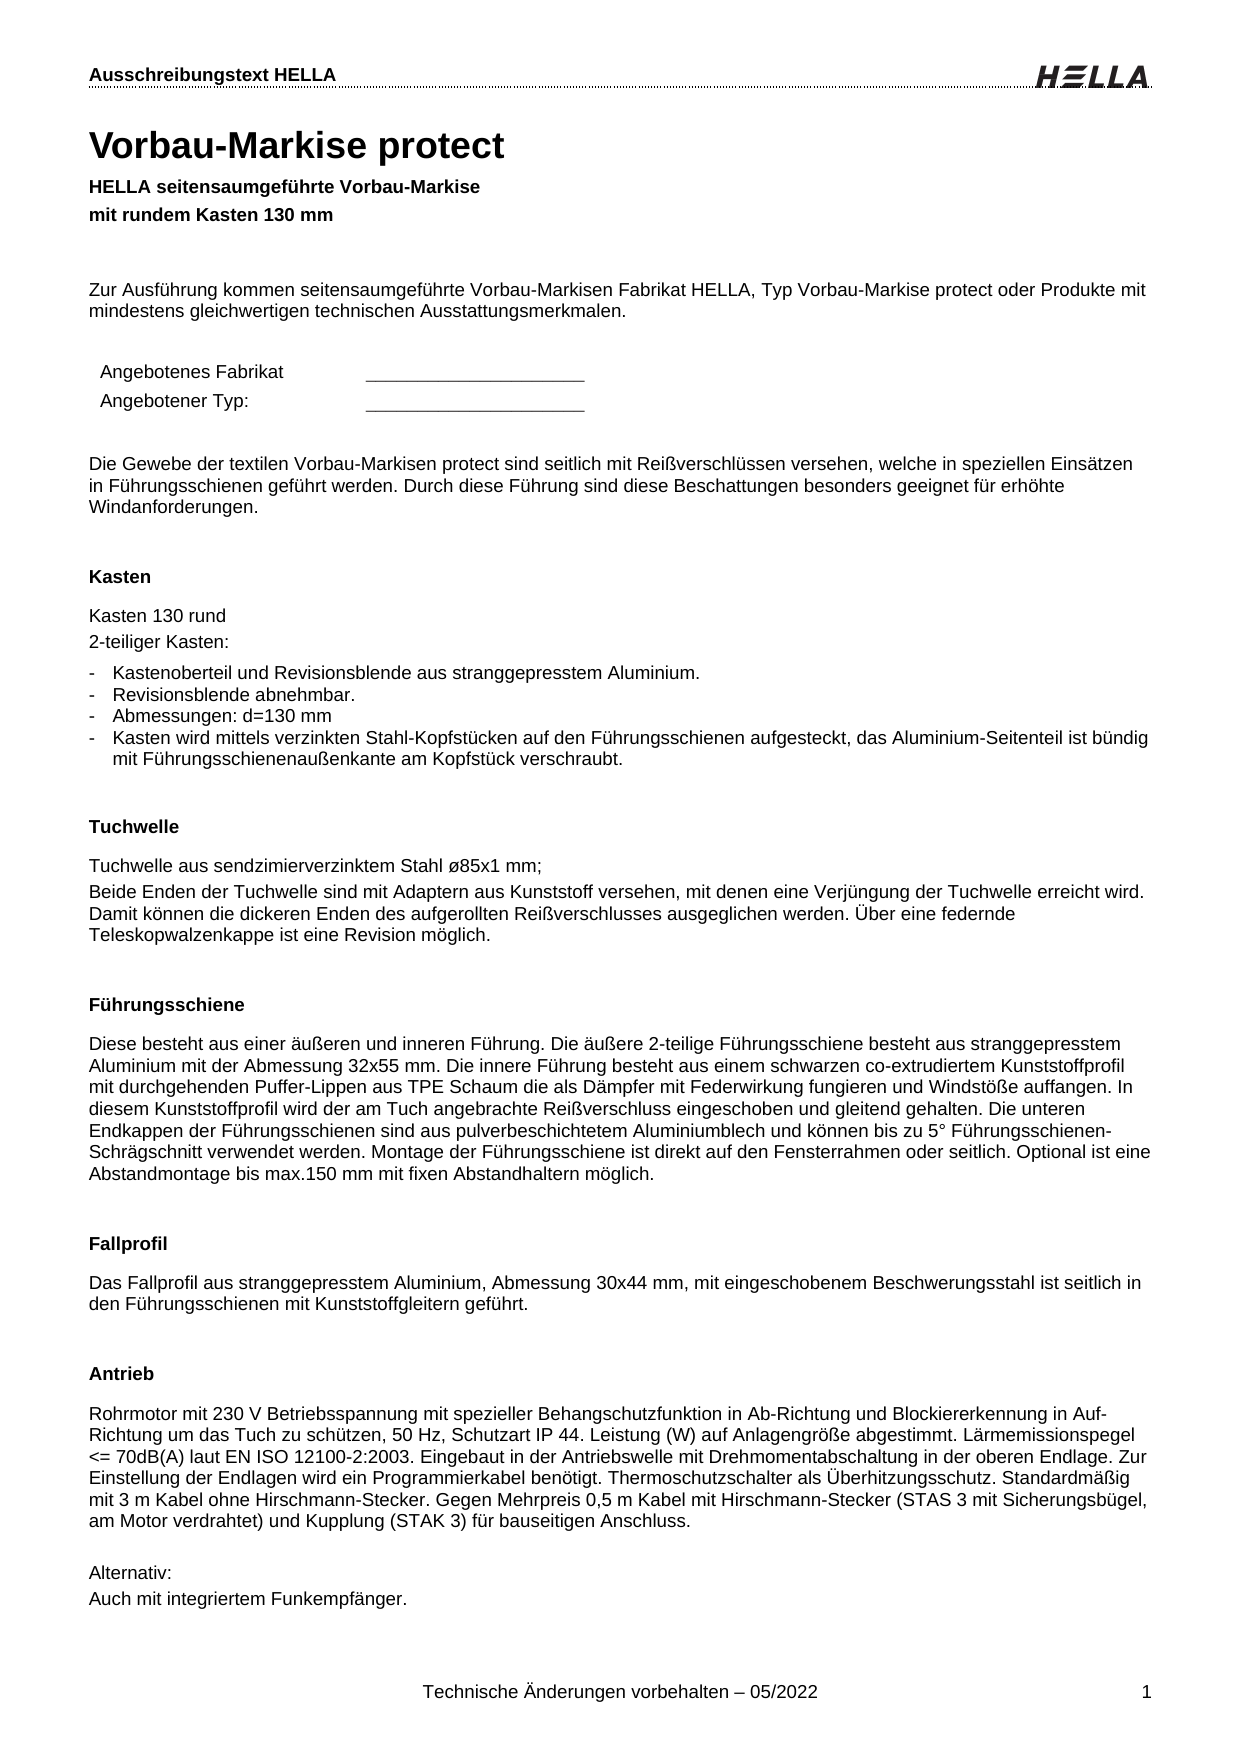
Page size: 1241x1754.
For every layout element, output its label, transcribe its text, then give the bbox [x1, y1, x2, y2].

text Tuchwelle aus sendzimierverzinktem Stahl ø85x1 mm; [88, 855, 1152, 877]
text Revisionsblende abnehmbar. [88, 683, 1152, 705]
text HELLA seitensaumgeführte Vorbau-Markise [88, 176, 1152, 198]
text Kasten 130 rund [88, 605, 1152, 627]
text Abmessungen: d=130 mm [88, 705, 1152, 726]
text Alternativ: [88, 1562, 1152, 1583]
table_header Angebotenes Fabrikat [89, 356, 354, 386]
table_cell Angebotener Typ: [89, 386, 354, 416]
picture [1026, 47, 1157, 107]
text Fallprofil [88, 1232, 1152, 1254]
text Kasten [88, 566, 1152, 588]
text Kastenoberteil und Revisionsblende aus stranggepresstem Aluminium. [88, 662, 1152, 683]
text 2-teiliger Kasten: [88, 631, 1152, 652]
picture [365, 390, 597, 414]
text Rohrmotor mit 230 V Betriebsspannung mit spezieller Behangschutzfunktion in Ab-Richtung und Blockiererkennung in Auf-Richtung um das Tuch zu schützen, 50 Hz, Schutzart IP 44. Leistung (W) auf Anlagengröße abgestimmt. Lärmemissionspegel <= 70dB(A) laut EN ISO 12100-2:2003. Eingebaut in der Antriebswelle mit Drehmomentabschaltung in der oberen Endlage. Zur Einstellung der Endlagen wird ein Programmierkabel benötigt. Thermoschutzschalter als Überhitzungsschutz. Standardmäßig mit 3 m Kabel ohne Hirschmann-Stecker. Gegen Mehrpreis 0,5 m Kabel mit Hirschmann-Stecker (STAS 3 mit Sicherungsbügel, am Motor verdrahtet) und Kupplung (STAK 3) für bauseitigen Anschluss. [88, 1402, 1152, 1532]
text Kasten wird mittels verzinkten Stahl-Kopfstücken auf den Führungsschienen aufgesteckt, das Aluminium-Seitenteil ist bündig mit Führungsschienenaußenkante am Kopfstück verschraubt. [88, 726, 1152, 769]
text Beide Enden der Tuchwelle sind mit Adaptern aus Kunststoff versehen, mit denen eine Verjüngung der Tuchwelle erreicht wird. Damit können die dickeren Enden des aufgerollten Reißverschlusses ausgeglichen werden. Über eine federnde Teleskopwalzenkappe ist eine Revision möglich. [88, 881, 1152, 946]
subtitle Vorbau-Markise protect [88, 123, 1152, 166]
text Das Fallprofil aus stranggepresstem Aluminium, Abmessung 30x44 mm, mit eingeschobenem Beschwerungsstahl ist seitlich in den Führungsschienen mit Kunststoffgleitern geführt. [88, 1272, 1152, 1315]
text Auch mit integriertem Funkempfänger. [88, 1587, 1152, 1609]
text Tuchwelle [88, 816, 1152, 837]
text Antrieb [88, 1363, 1152, 1385]
text Führungsschiene [88, 994, 1152, 1016]
table_cell [354, 386, 1152, 416]
text Zur Ausführung kommen seitensaumgeführte Vorbau-Markisen Fabrikat HELLA, Typ Vorbau-Markise protect oder Produkte mit mindestens gleichwertigen technischen Ausstattungsmerkmalen. [88, 278, 1152, 321]
text Die Gewebe der textilen Vorbau-Markisen protect sind seitlich mit Reißverschlüssen versehen, welche in speziellen Einsätzen in Führungsschienen geführt werden. Durch diese Führung sind diese Beschattungen besonders geeignet für erhöhte Windanforderungen. [88, 453, 1152, 518]
table_header [354, 356, 1152, 386]
text mit rundem Kasten 130 mm [88, 204, 1152, 226]
picture [365, 360, 597, 384]
text Diese besteht aus einer äußeren und inneren Führung. Die äußere 2-teilige Führungsschiene besteht aus stranggepresstem Aluminium mit der Abmessung 32x55 mm. Die innere Führung besteht aus einem schwarzen co-extrudiertem Kunststoffprofil mit durchgehenden Puffer-Lippen aus TPE Schaum die als Dämpfer mit Federwirkung fungieren und Windstöße auffangen. In diesem Kunststoffprofil wird der am Tuch angebrachte Reißverschluss eingeschoben und gleitend gehalten. Die unteren Endkappen der Führungsschienen sind aus pulverbeschichtetem Aluminiumblech und können bis zu 5° Führungsschienen-Schrägschnitt verwendet werden. Montage der Führungsschiene ist direkt auf den Fensterrahmen oder seitlich. Optional ist eine Abstandmontage bis max.150 mm mit fixen Abstandhaltern möglich. [88, 1033, 1152, 1184]
